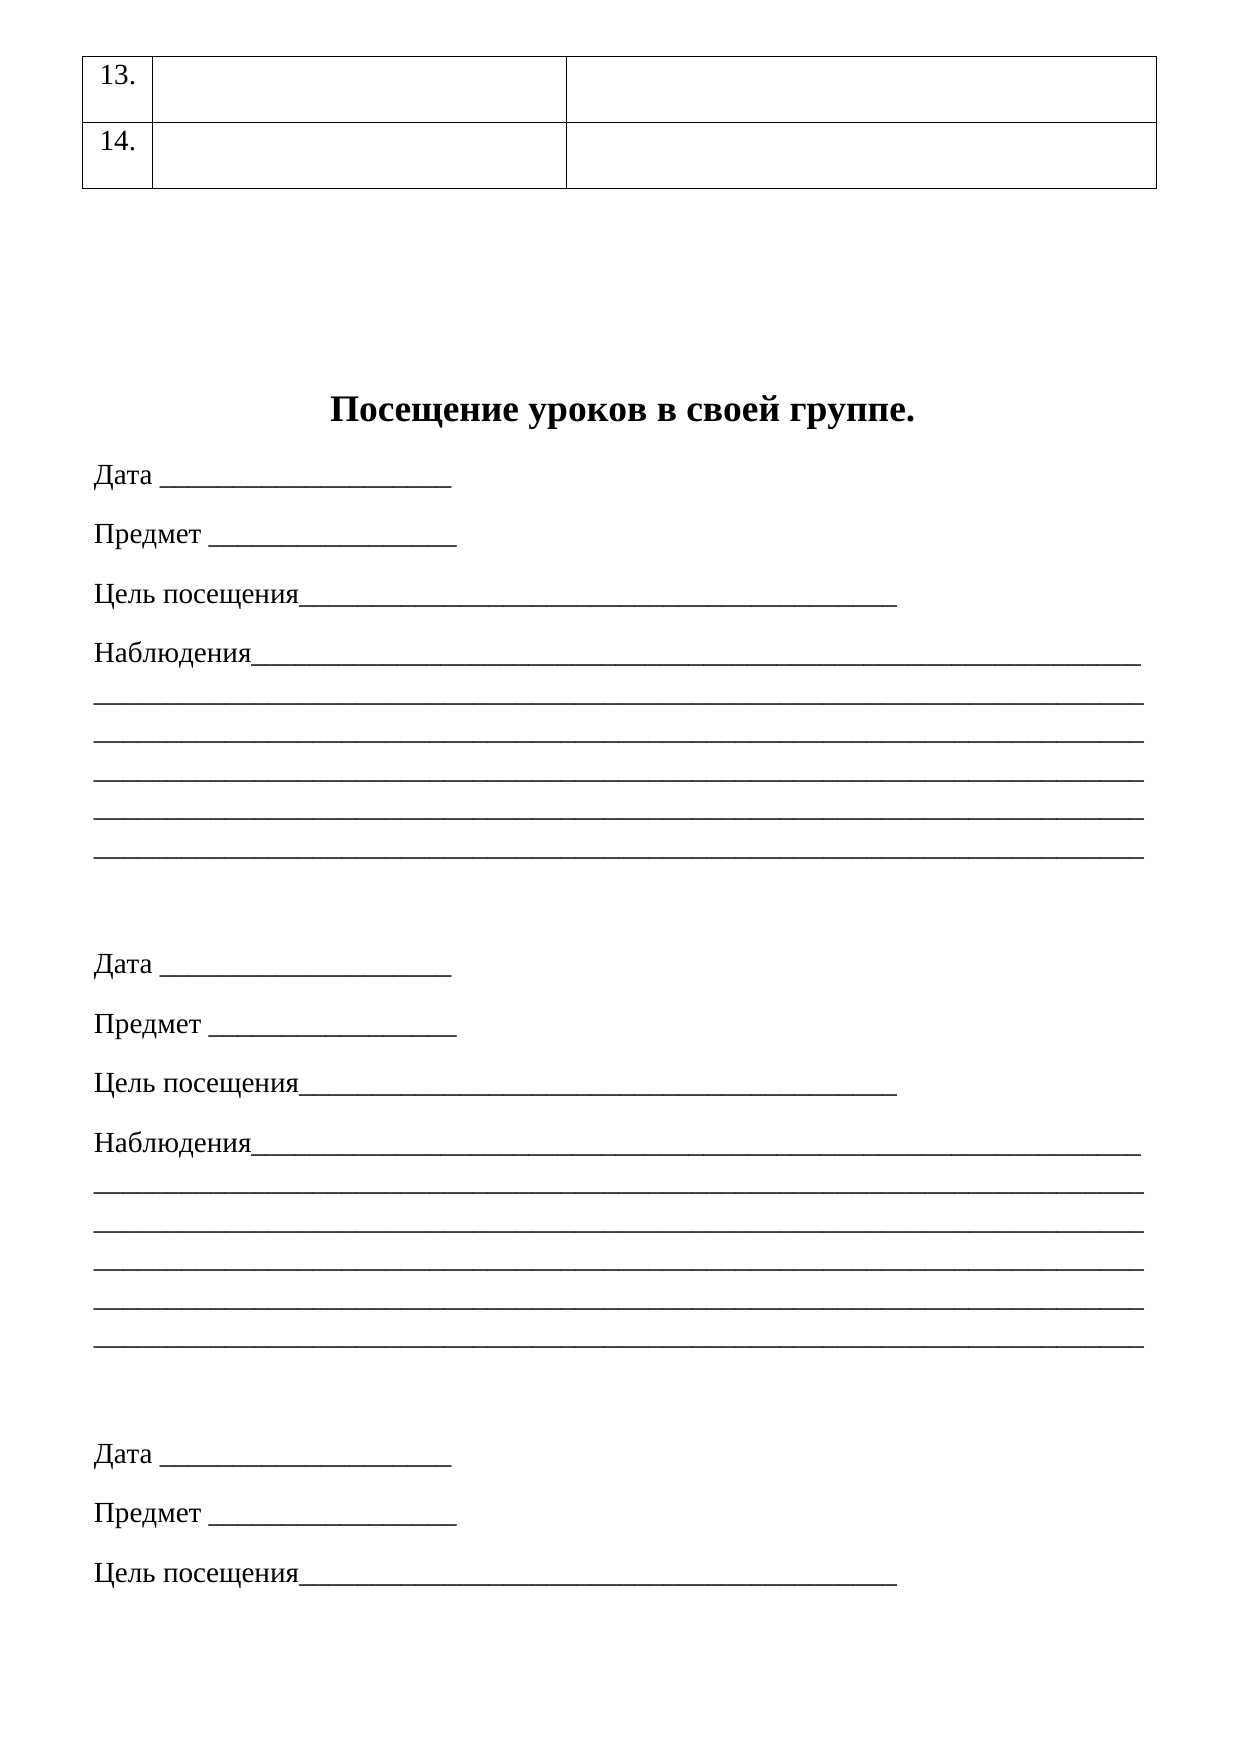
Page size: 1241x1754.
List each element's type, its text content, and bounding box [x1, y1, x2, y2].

table_cell [153, 123, 566, 188]
text Предмет _________________ [94, 1006, 1152, 1039]
text Предмет _________________ [94, 516, 1152, 550]
text Дата ____________________ [94, 947, 1152, 980]
table_cell 14. [83, 123, 152, 188]
table_cell [567, 123, 1156, 188]
text Дата ____________________ [94, 457, 1152, 491]
text Наблюдения_____________________________________________________________________________________________________________________________________________________________________________________________________________________________________________________________________________________________________________________________________________________________________________________________________________________________________ [94, 1125, 1152, 1351]
text Предмет _________________ [94, 1496, 1152, 1529]
text Цель посещения_________________________________________ [94, 1555, 1152, 1588]
text Посещение уроков в своей группе. [94, 387, 1152, 430]
text Цель посещения_________________________________________ [94, 576, 1152, 609]
table_cell [153, 57, 566, 122]
table_cell 13. [83, 57, 152, 122]
table_cell [567, 57, 1156, 122]
text Дата ____________________ [94, 1436, 1152, 1470]
text Цель посещения_________________________________________ [94, 1065, 1152, 1099]
text Наблюдения_____________________________________________________________________________________________________________________________________________________________________________________________________________________________________________________________________________________________________________________________________________________________________________________________________________________________________ [94, 635, 1152, 861]
